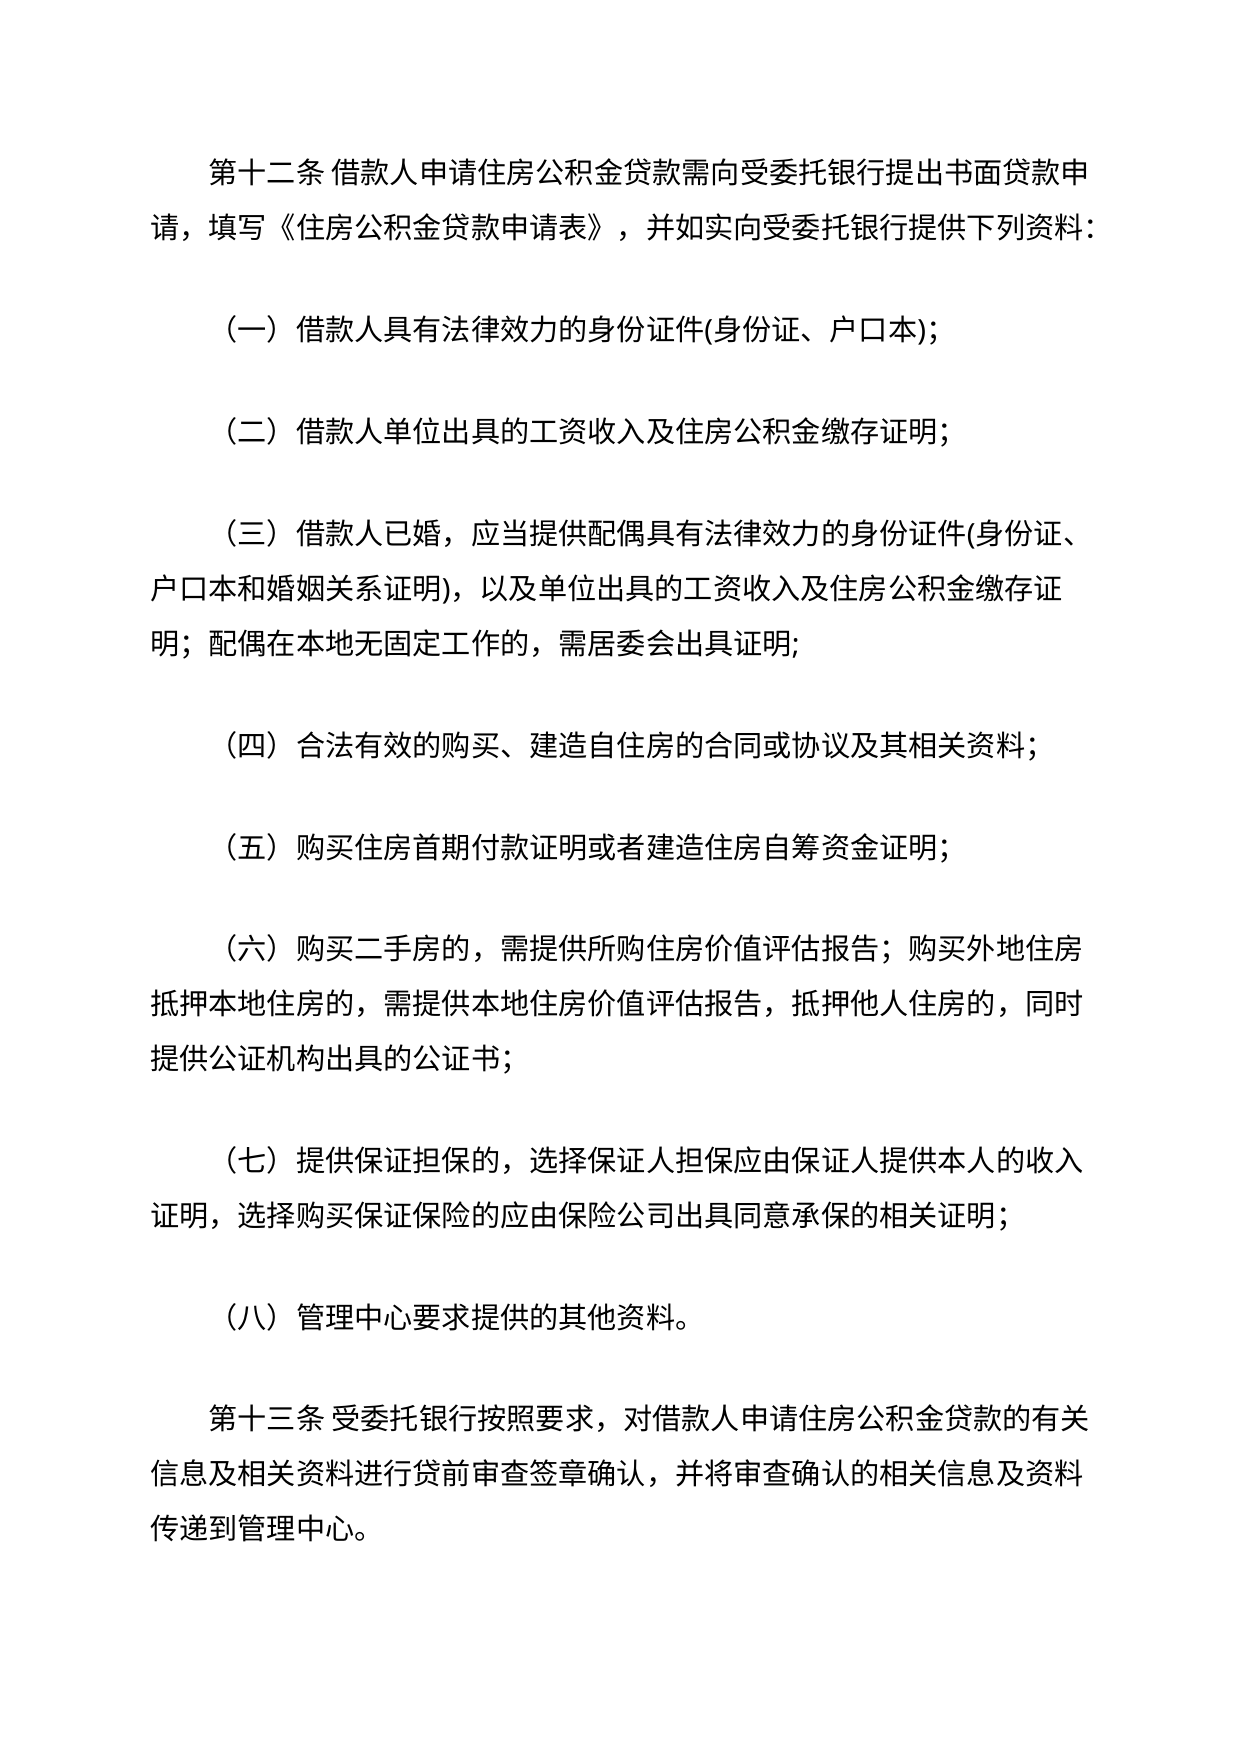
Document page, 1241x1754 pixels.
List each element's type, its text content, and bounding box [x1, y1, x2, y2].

text （六）购买二手房的，需提供所购住房价值评估报告；购买外地住房抵押本地住房的，需提供本地住房价值评估报告，抵押他人住房的，同时提供公证机构出具的公证书； [150, 926, 1090, 1078]
text （七）提供保证担保的，选择保证人担保应由保证人提供本人的收入证明，选择购买保证保险的应由保险公司出具同意承保的相关证明； [150, 1137, 1090, 1235]
text （四）合法有效的购买、建造自住房的合同或协议及其相关资料； [150, 722, 1090, 765]
text （八）管理中心要求提供的其他资料。 [150, 1294, 1090, 1336]
text 第十二条 借款人申请住房公积金贷款需向受委托银行提出书面贷款申请，填写《住房公积金贷款申请表》，并如实向受委托银行提供下列资料： [150, 150, 1090, 247]
text （五）购买住房首期付款证明或者建造住房自筹资金证明； [150, 824, 1090, 866]
text （一）借款人具有法律效力的身份证件(身份证、户口本)； [150, 307, 1090, 349]
text 第十三条 受委托银行按照要求，对借款人申请住房公积金贷款的有关信息及相关资料进行贷前审查签章确认，并将审查确认的相关信息及资料传递到管理中心。 [150, 1396, 1090, 1548]
text （二）借款人单位出具的工资收入及住房公积金缴存证明； [150, 409, 1090, 451]
text （三）借款人已婚，应当提供配偶具有法律效力的身份证件(身份证、户口本和婚姻关系证明)，以及单位出具的工资收入及住房公积金缴存证明；配偶在本地无固定工作的，需居委会出具证明; [150, 510, 1090, 663]
